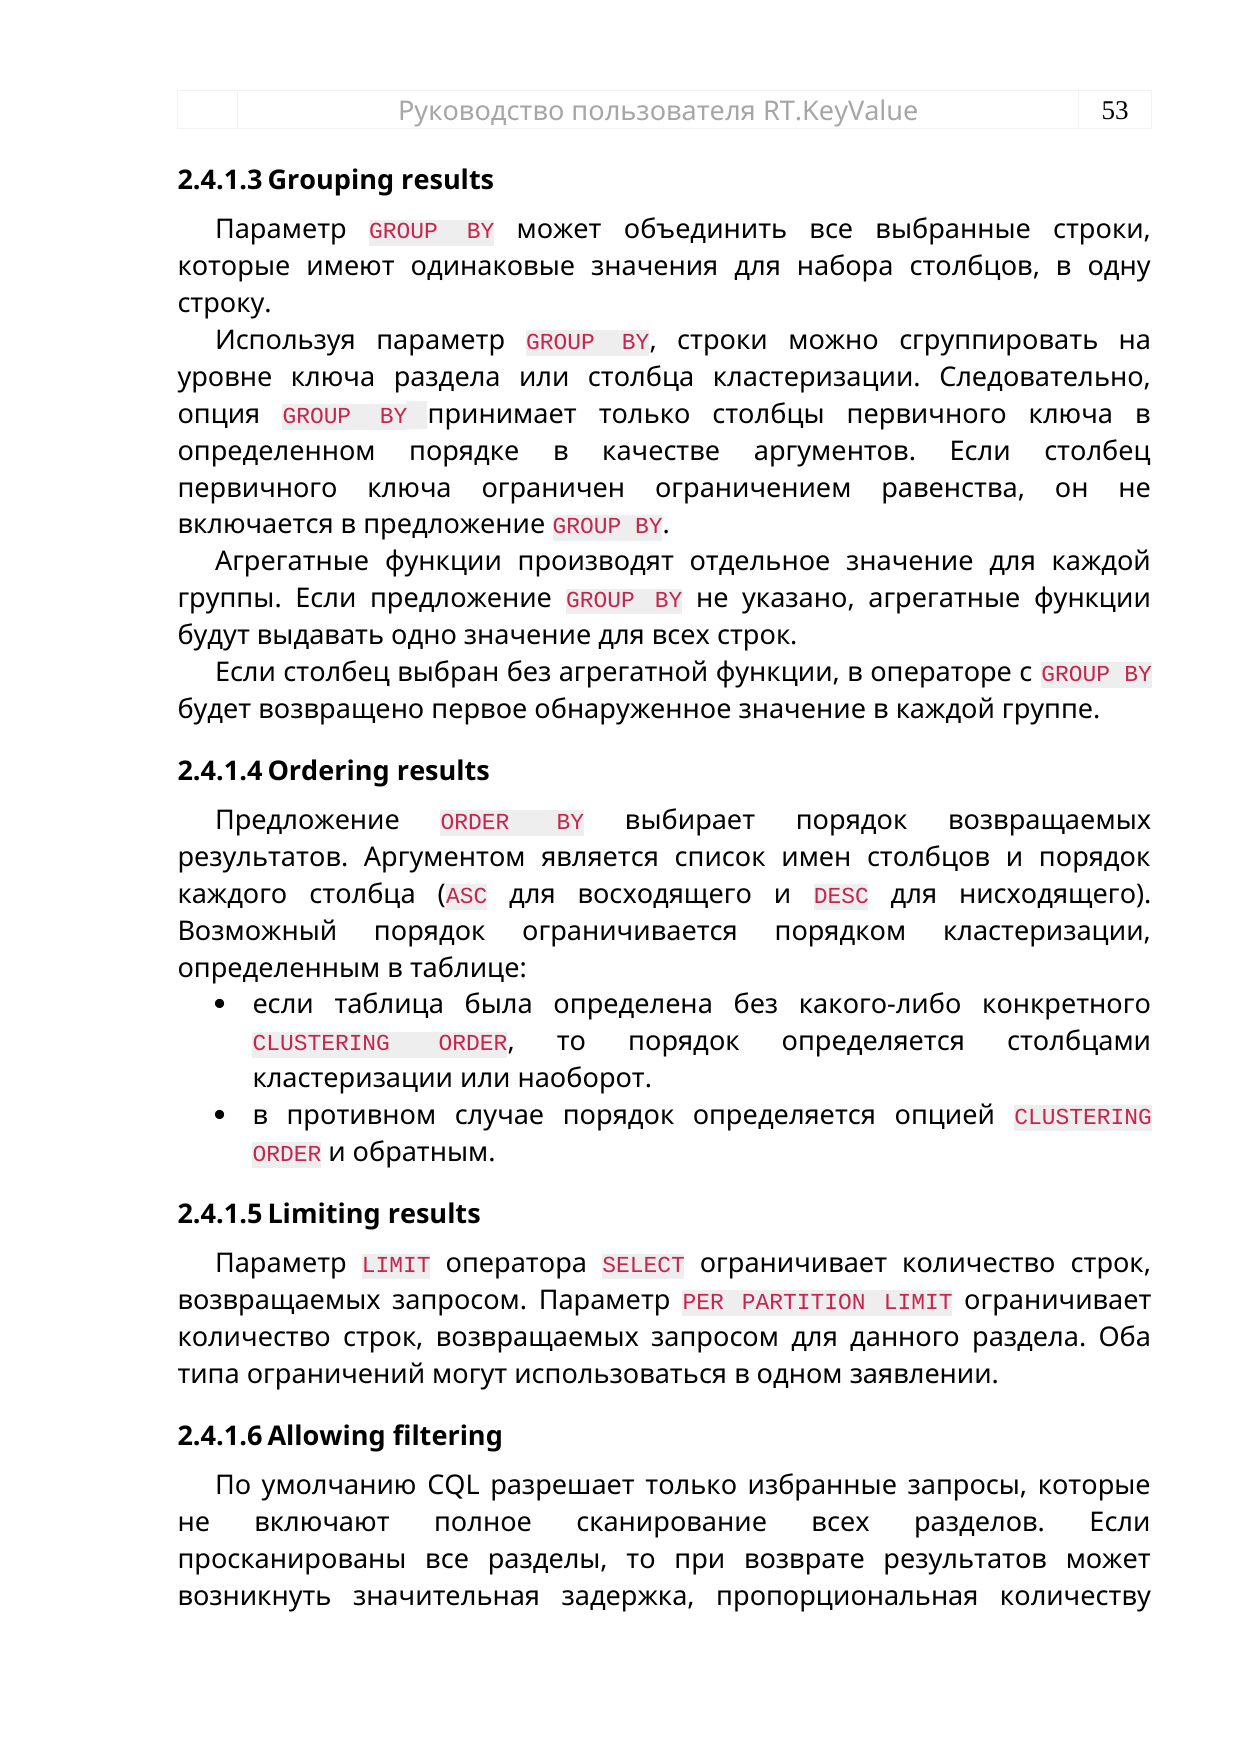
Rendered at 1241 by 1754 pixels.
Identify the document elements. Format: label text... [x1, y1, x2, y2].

text Limiting results [177, 1194, 1152, 1231]
text Предложение ORDER BY выбирает порядок возвращаемых результатов. Аргументом является список имен столбцов и порядок каждого столбца (ASC для восходящего и DESC для нисходящего). Возможный порядок ограничивается порядком кластеризации, определенным в таблице: [177, 801, 1152, 985]
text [177, 1466, 1152, 1613]
text Allowing filtering [177, 1416, 1152, 1453]
text Grouping results [177, 161, 1152, 197]
text Если столбец выбран без агрегатной функции, в операторе с GROUP BY будет возвращено первое обнаруженное значение в каждой группе. [177, 652, 1152, 726]
text Используя параметр GROUP BY, строки можно сгруппировать на уровне ключа раздела или столбца кластеризации. Следовательно, опция GROUP BY принимает только столбцы первичного ключа в определенном порядке в качестве аргументов. Если столбец первичного ключа ограничен ограничением равенства, он не включается в предложение GROUP BY. [177, 321, 1152, 542]
text Параметр LIMIT оператора SELECT ограничивает количество строк, возвращаемых запросом. Параметр PER PARTITION LIMIT ограничивает количество строк, возвращаемых запросом для данного раздела. Оба типа ограничений могут использоваться в одном заявлении. [177, 1244, 1152, 1391]
list в противном случае порядок определяется опцией CLUSTERING ORDER и обратным. [215, 1096, 1152, 1169]
text Параметр GROUP BY может объединить все выбранные строки, которые имеют одинаковые значения для набора столбцов, в одну строку. [177, 210, 1152, 321]
text Агрегатные функции производят отдельное значение для каждой группы. Если предложение GROUP BY не указано, агрегатные функции будут выдавать одно значение для всех строк. [177, 542, 1152, 652]
list если таблица была определена без какого-либо конкретного CLUSTERING ORDER, то порядок определяется столбцами кластеризации или наоборот. [215, 985, 1152, 1096]
text Ordering results [177, 751, 1152, 788]
